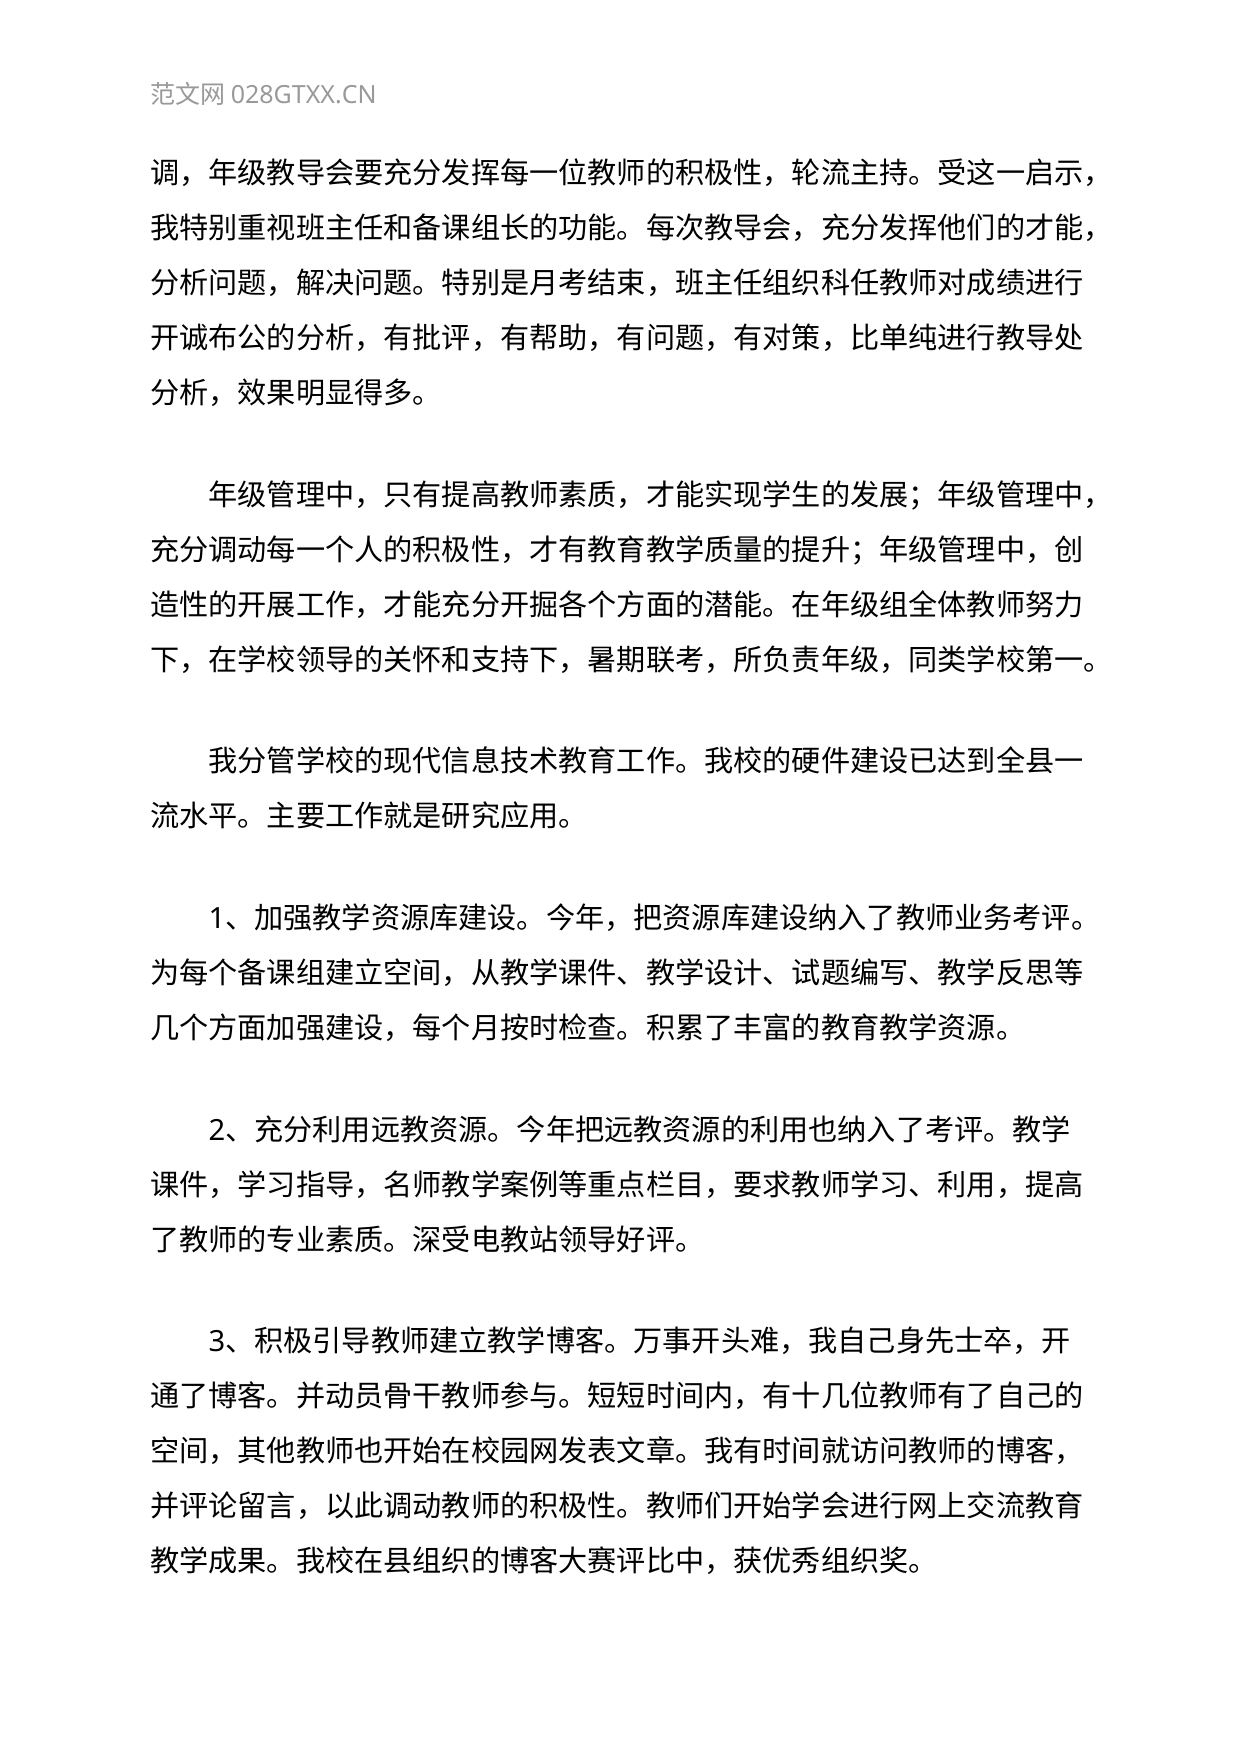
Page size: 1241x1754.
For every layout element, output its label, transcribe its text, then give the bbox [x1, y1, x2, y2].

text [150, 150, 1090, 412]
text 2、充分利用远教资源。今年把远教资源的利用也纳入了考评。教学课件，学习指导，名师教学案例等重点栏目，要求教师学习、利用，提高了教师的专业素质。深受电教站领导好评。 [150, 1106, 1090, 1258]
text 1、加强教学资源库建设。今年，把资源库建设纳入了教师业务考评。为每个备课组建立空间，从教学课件、教学设计、试题编写、教学反思等几个方面加强建设，每个月按时检查。积累了丰富的教育教学资源。 [150, 894, 1090, 1047]
text 我分管学校的现代信息技术教育工作。我校的硬件建设已达到全县一流水平。主要工作就是研究应用。 [150, 738, 1090, 835]
text 年级管理中，只有提高教师素质，才能实现学生的发展；年级管理中，充分调动每一个人的积极性，才有教育教学质量的提升；年级管理中，创造性的开展工作，才能充分开掘各个方面的潜能。在年级组全体教师努力下，在学校领导的关怀和支持下，暑期联考，所负责年级，同类学校第一。 [150, 471, 1090, 678]
text 3、积极引导教师建立教学博客。万事开头难，我自己身先士卒，开通了博客。并动员骨干教师参与。短短时间内，有十几位教师有了自己的空间，其他教师也开始在校园网发表文章。我有时间就访问教师的博客，并评论留言，以此调动教师的积极性。教师们开始学会进行网上交流教育教学成果。我校在县组织的博客大赛评比中，获优秀组织奖。 [150, 1318, 1090, 1580]
